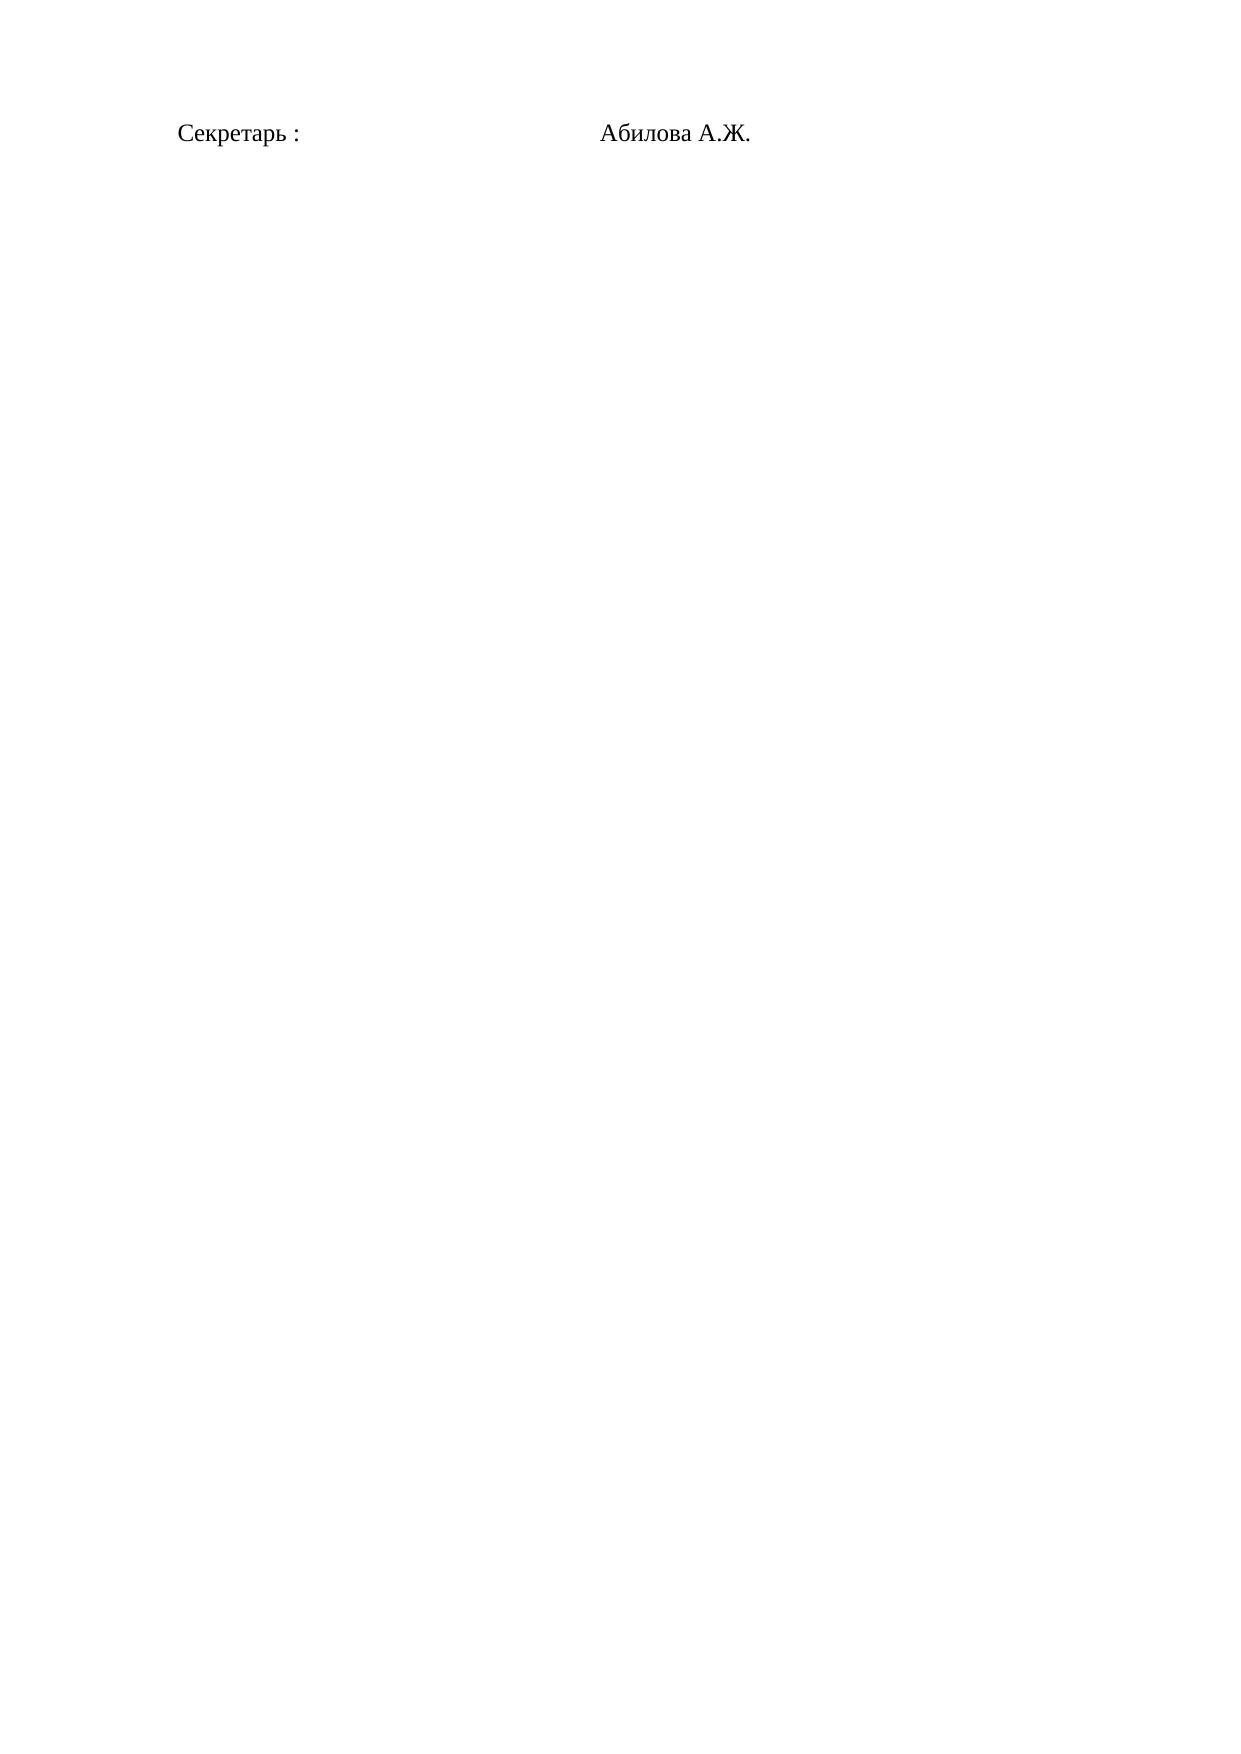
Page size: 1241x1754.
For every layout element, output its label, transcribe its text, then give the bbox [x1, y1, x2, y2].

text Секретарь : Абилова А.Ж. [177, 118, 1152, 147]
